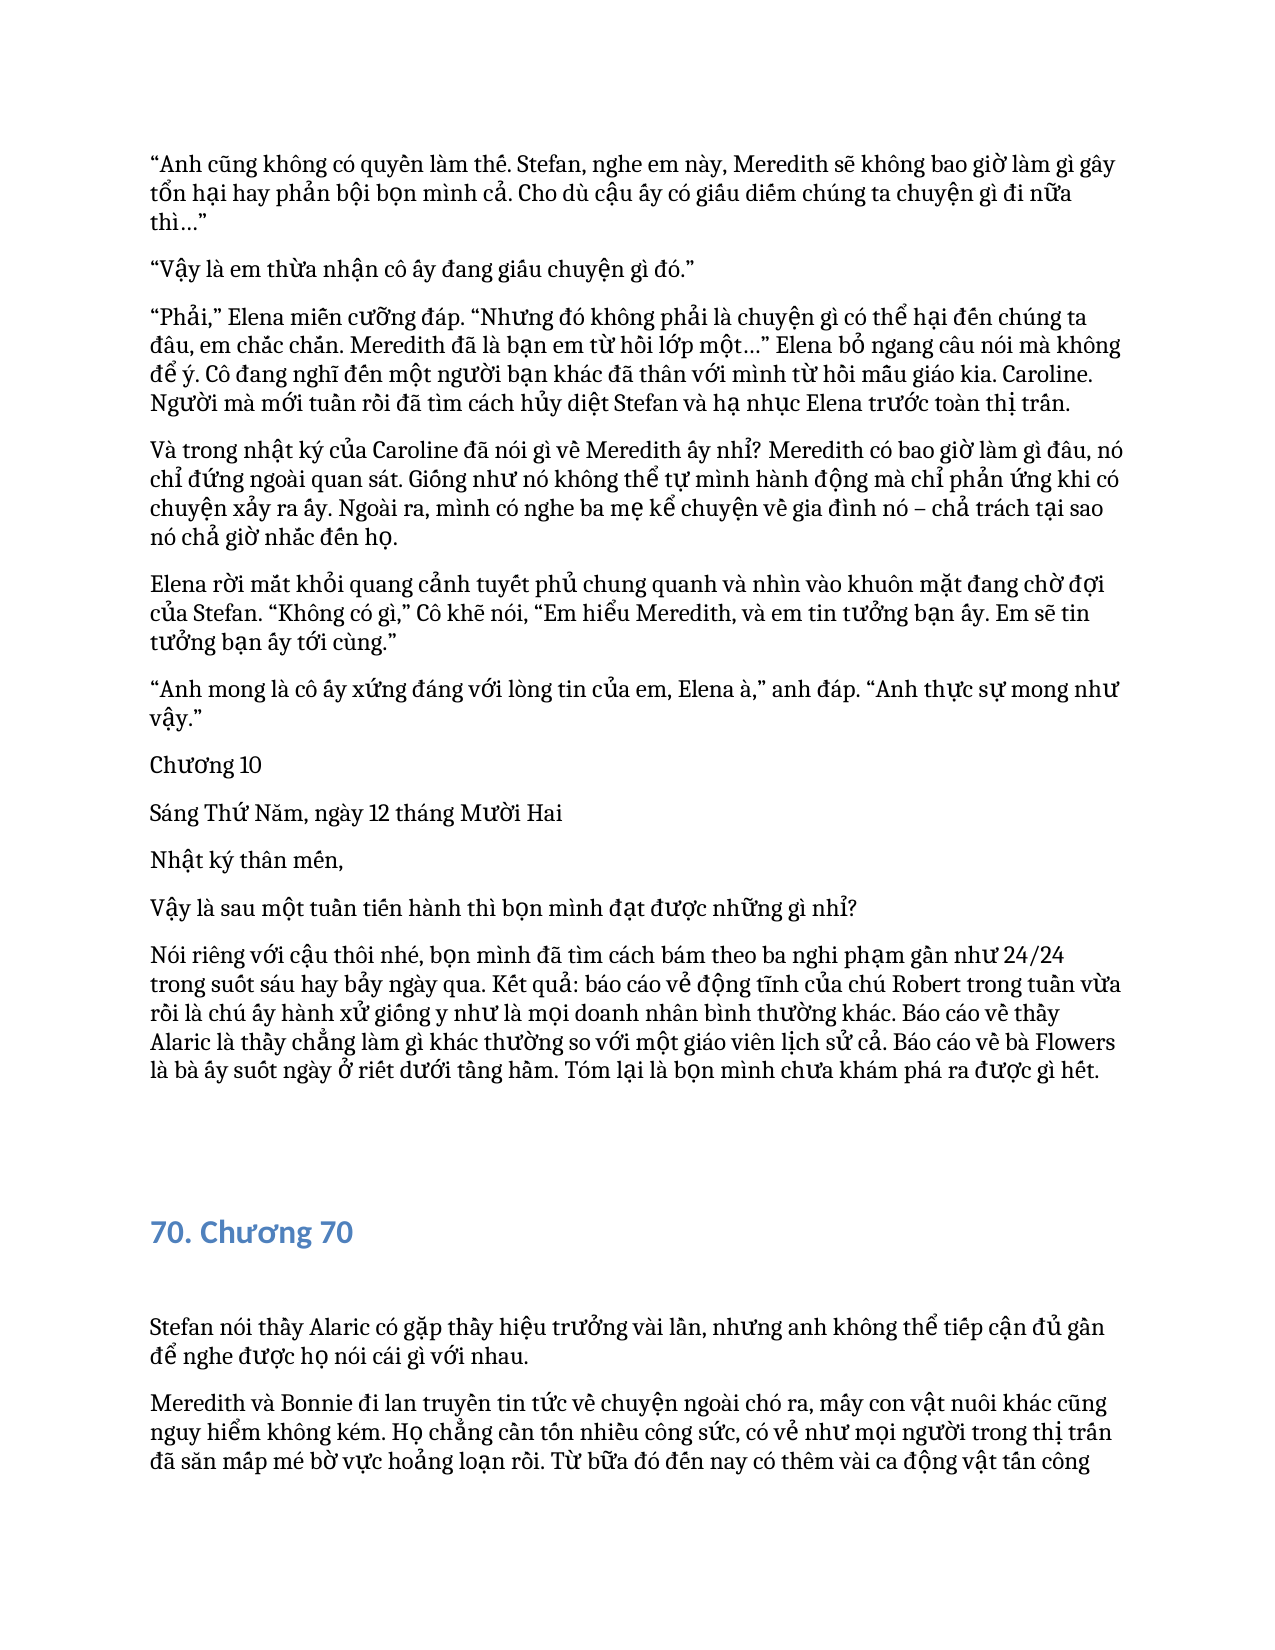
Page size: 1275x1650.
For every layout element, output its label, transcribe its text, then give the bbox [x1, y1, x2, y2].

text Stefan nói thầy Alaric có gặp thầy hiệu trưởng vài lần, nhưng anh không thể tiếp cận đủ gần để nghe được họ nói cái gì với nhau. [150, 1255, 1125, 1370]
text “Anh mong là cô ấy xứng đáng với lòng tin của em, Elena à,” anh đáp. “Anh thực sự mong như vậy.” [150, 675, 1125, 732]
text Và trong nhật ký của Caroline đã nói gì về Meredith ấy nhỉ? Meredith có bao giờ làm gì đâu, nó chỉ đứng ngoài quan sát. Giống như nó không thể tự mình hành động mà chỉ phản ứng khi có chuyện xảy ra ấy. Ngoài ra, mình có nghe ba mẹ kể chuyện về gia đình nó – chả trách tại sao nó chả giờ nhắc đến họ. [150, 436, 1125, 551]
subtitle 70. Chương 70 [150, 1211, 1125, 1252]
text Elena rời mắt khỏi quang cảnh tuyết phủ chung quanh và nhìn vào khuôn mặt đang chờ đợi của Stefan. “Không có gì,” Cô khẽ nói, “Em hiểu Meredith, và em tin tưởng bạn ấy. Em sẽ tin tưởng bạn ấy tới cùng.” [150, 570, 1125, 656]
text Vậy là sau một tuần tiến hành thì bọn mình đạt được những gì nhỉ? [150, 894, 1125, 922]
text Nói riêng với cậu thôi nhé, bọn mình đã tìm cách bám theo ba nghi phạm gần như 24/24 trong suốt sáu hay bảy ngày qua. Kết quả: báo cáo vẻ động tĩnh của chú Robert trong tuần vừa rồi là chú ấy hành xử giống y như là mọi doanh nhân bình thường khác. Báo cáo về thầy Alaric là thầy chẳng làm gì khác thường so với một giáo viên lịch sử cả. Báo cáo về bà Flowers là bà ấy suốt ngày ở riết dưới tầng hầm. Tóm lại là bọn mình chưa khám phá ra được gì hết. [150, 941, 1125, 1085]
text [150, 1389, 1125, 1475]
text Chương 10 [150, 751, 1125, 780]
text Nhật ký thân mến, [150, 846, 1125, 875]
text “Anh cũng không có quyền làm thế. Stefan, nghe em này, Meredith sẽ không bao giờ làm gì gây tổn hại hay phản bội bọn mình cả. Cho dù cậu ấy có giấu diếm chúng ta chuyện gì đi nữa thì…” [150, 150, 1125, 236]
text Sáng Thứ Năm, ngày 12 tháng Mười Hai [150, 799, 1125, 827]
text “Phải,” Elena miễn cưỡng đáp. “Nhưng đó không phải là chuyện gì có thể hại đến chúng ta đâu, em chắc chắn. Meredith đã là bạn em từ hồi lớp một…” Elena bỏ ngang câu nói mà không để ý. Cô đang nghĩ đến một người bạn khác đã thân với mình từ hồi mẫu giáo kia. Caroline. Người mà mới tuần rồi đã tìm cách hủy diệt Stefan và hạ nhục Elena trước toàn thị trấn. [150, 302, 1125, 417]
text “Vậy là em thừa nhận cô ấy đang giấu chuyện gì đó.” [150, 255, 1125, 284]
